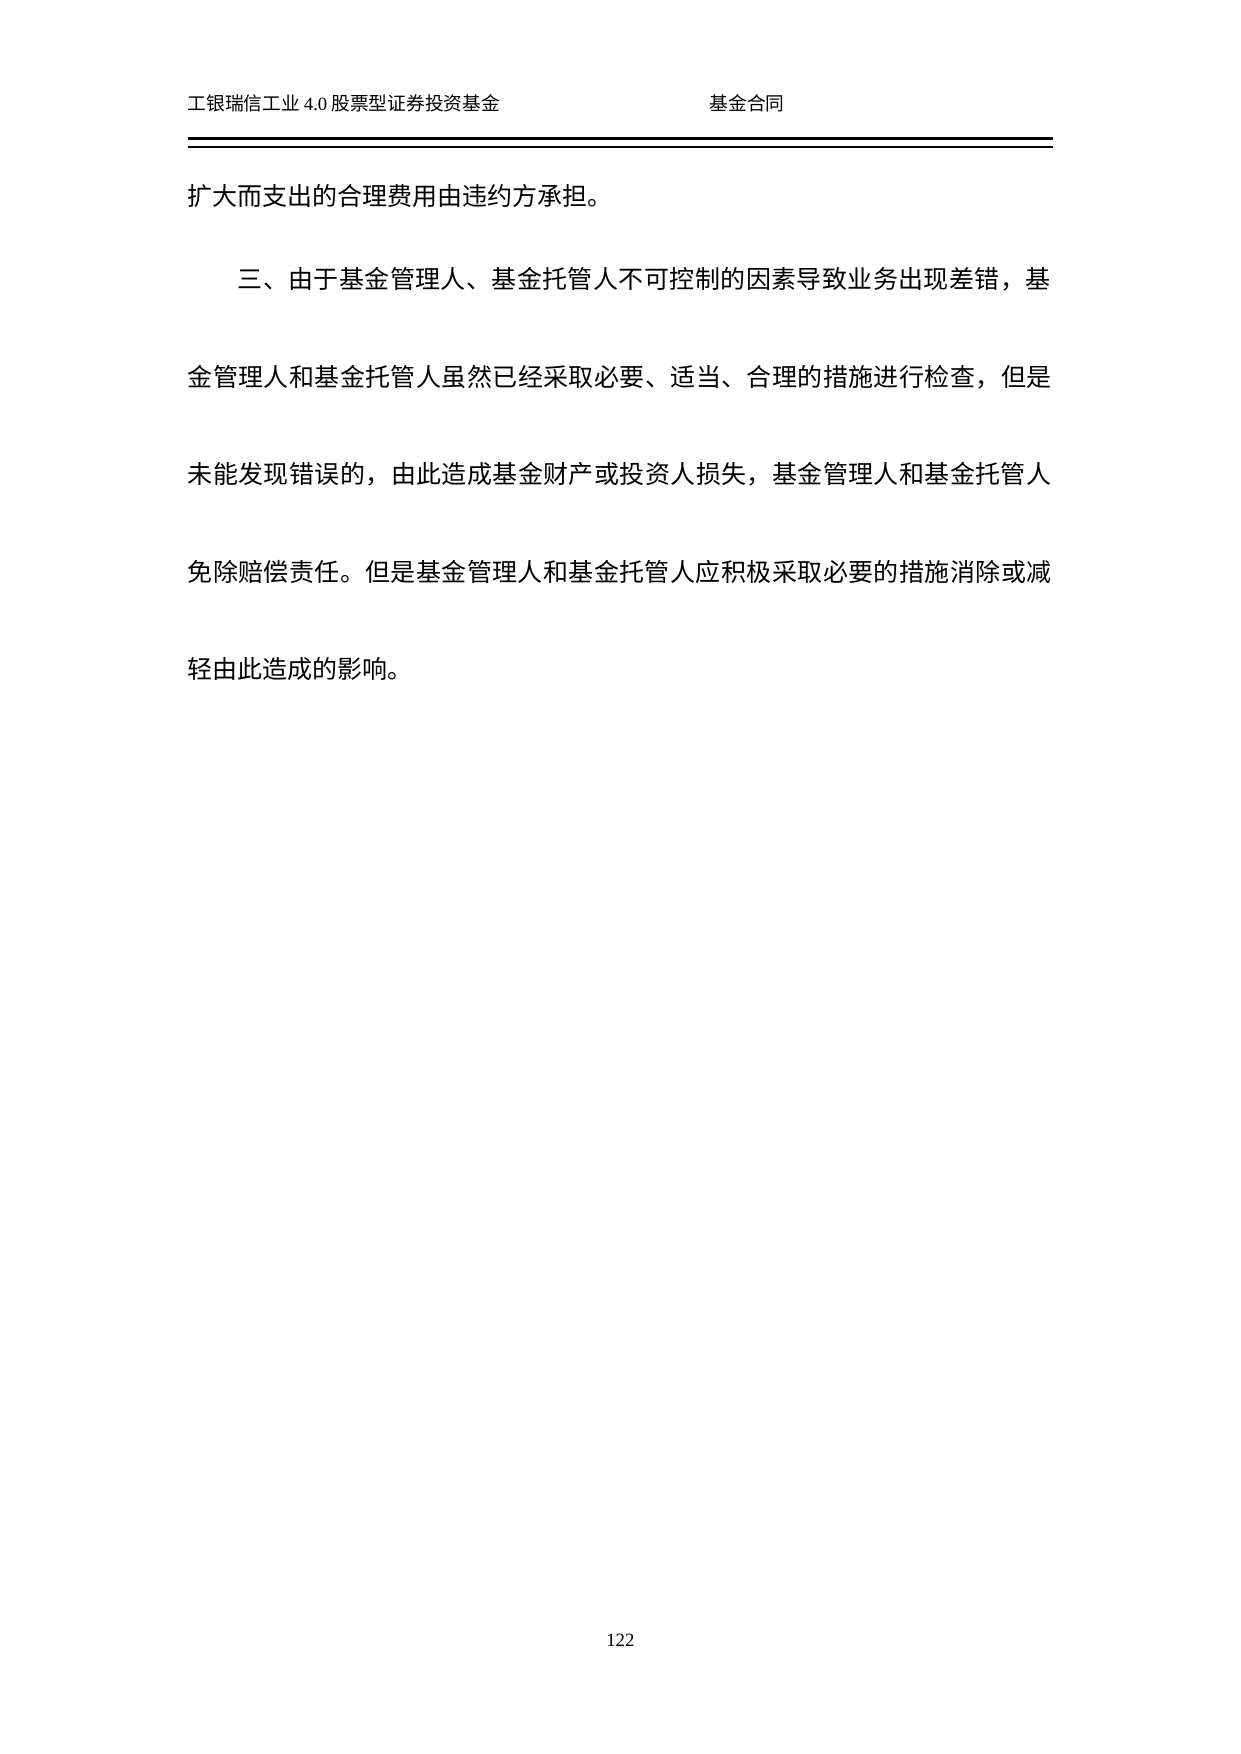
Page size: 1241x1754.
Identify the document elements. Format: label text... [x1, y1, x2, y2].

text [187, 162, 1053, 227]
text 三、由于基金管理人、基金托管人不可控制的因素导致业务出现差错，基金管理人和基金托管人虽然已经采取必要、适当、合理的措施进行检查，但是未能发现错误的，由此造成基金财产或投资人损失，基金管理人和基金托管人免除赔偿责任。但是基金管理人和基金托管人应积极采取必要的措施消除或减轻由此造成的影响。 [187, 245, 1053, 700]
